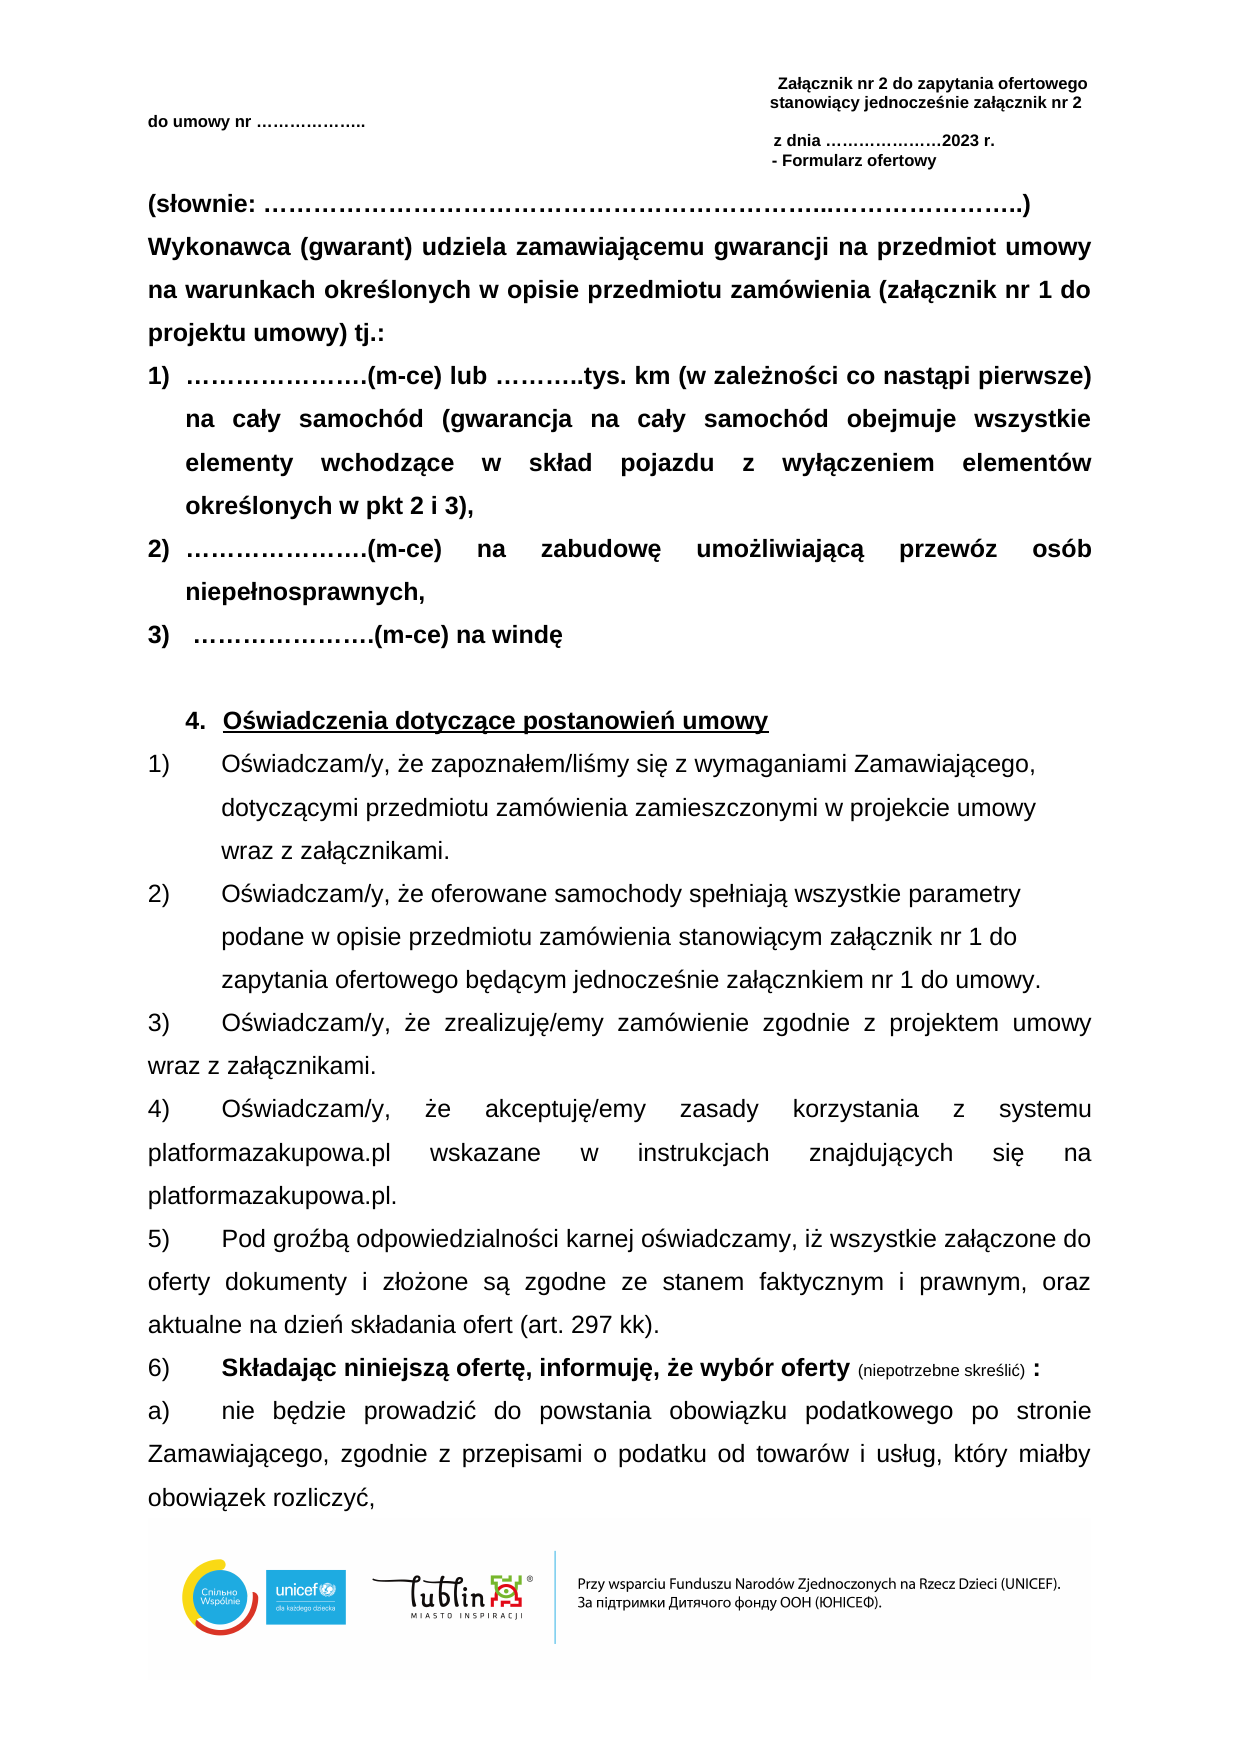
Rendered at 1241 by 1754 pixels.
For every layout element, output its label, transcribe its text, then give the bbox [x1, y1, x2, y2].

list ………………….(m-ce) lub ………..tys. km (w zależności co nastąpi pierwsze) na cały samochód (gwarancja na cały samochód obejmuje wszystkie elementy wchodzące w skład pojazdu z wyłączeniem elementów określonych w pkt 2 i 3), [148, 361, 1093, 519]
list Oświadczam/y, że oferowane samochody spełniają wszystkie parametry podane w opisie przedmiotu zamówienia stanowiącym załącznik nr 1 do zapytania ofertowego będącym jednocześnie załącznkiem nr 1 do umowy. [148, 879, 1093, 994]
list Oświadczenia dotyczące postanowień umowy [185, 706, 1093, 735]
list ………………….(m-ce) na windę [148, 620, 1093, 649]
text Wykonawca (gwarant) udziela zamawiającemu gwarancji na przedmiot umowy na warunkach określonych w opisie przedmiotu zamówienia (załącznik nr 1 do projektu umowy) tj.: [148, 232, 1093, 347]
text 4) Oświadczam/y, że akceptuję/emy zasady korzystania z systemu platformazakupowa.pl wskazane w instrukcjach znajdujących się na platformazakupowa.pl. [148, 1094, 1093, 1209]
text 6) Składając niniejszą ofertę, informuję, że wybór oferty (niepotrzebne skreślić) : [148, 1353, 1093, 1382]
text a) nie będzie prowadzić do powstania obowiązku podatkowego po stronie Zamawiającego, zgodnie z przepisami o podatku od towarów i usług, który miałby obowiązek rozliczyć, [148, 1396, 1093, 1511]
text (słownie: …………………………………………………………...…………………..) [148, 189, 1093, 217]
text 5) Pod groźbą odpowiedzialności karnej oświadczamy, iż wszystkie załączone do oferty dokumenty i złożone są zgodne ze stanem faktycznym i prawnym, oraz aktualne na dzień składania ofert (art. 297 kk). [148, 1224, 1093, 1339]
list Oświadczam/y, że zapoznałem/liśmy się z wymaganiami Zamawiającego, dotyczącymi przedmiotu zamówienia zamieszczonymi w projekcie umowy wraz z załącznikami. [148, 749, 1093, 864]
text 3) Oświadczam/y, że zrealizuję/emy zamówienie zgodnie z projektem umowy wraz z załącznikami. [148, 1008, 1093, 1080]
list ………………….(m-ce) na zabudowę umożliwiającą przewóz osób niepełnosprawnych, [148, 534, 1093, 606]
